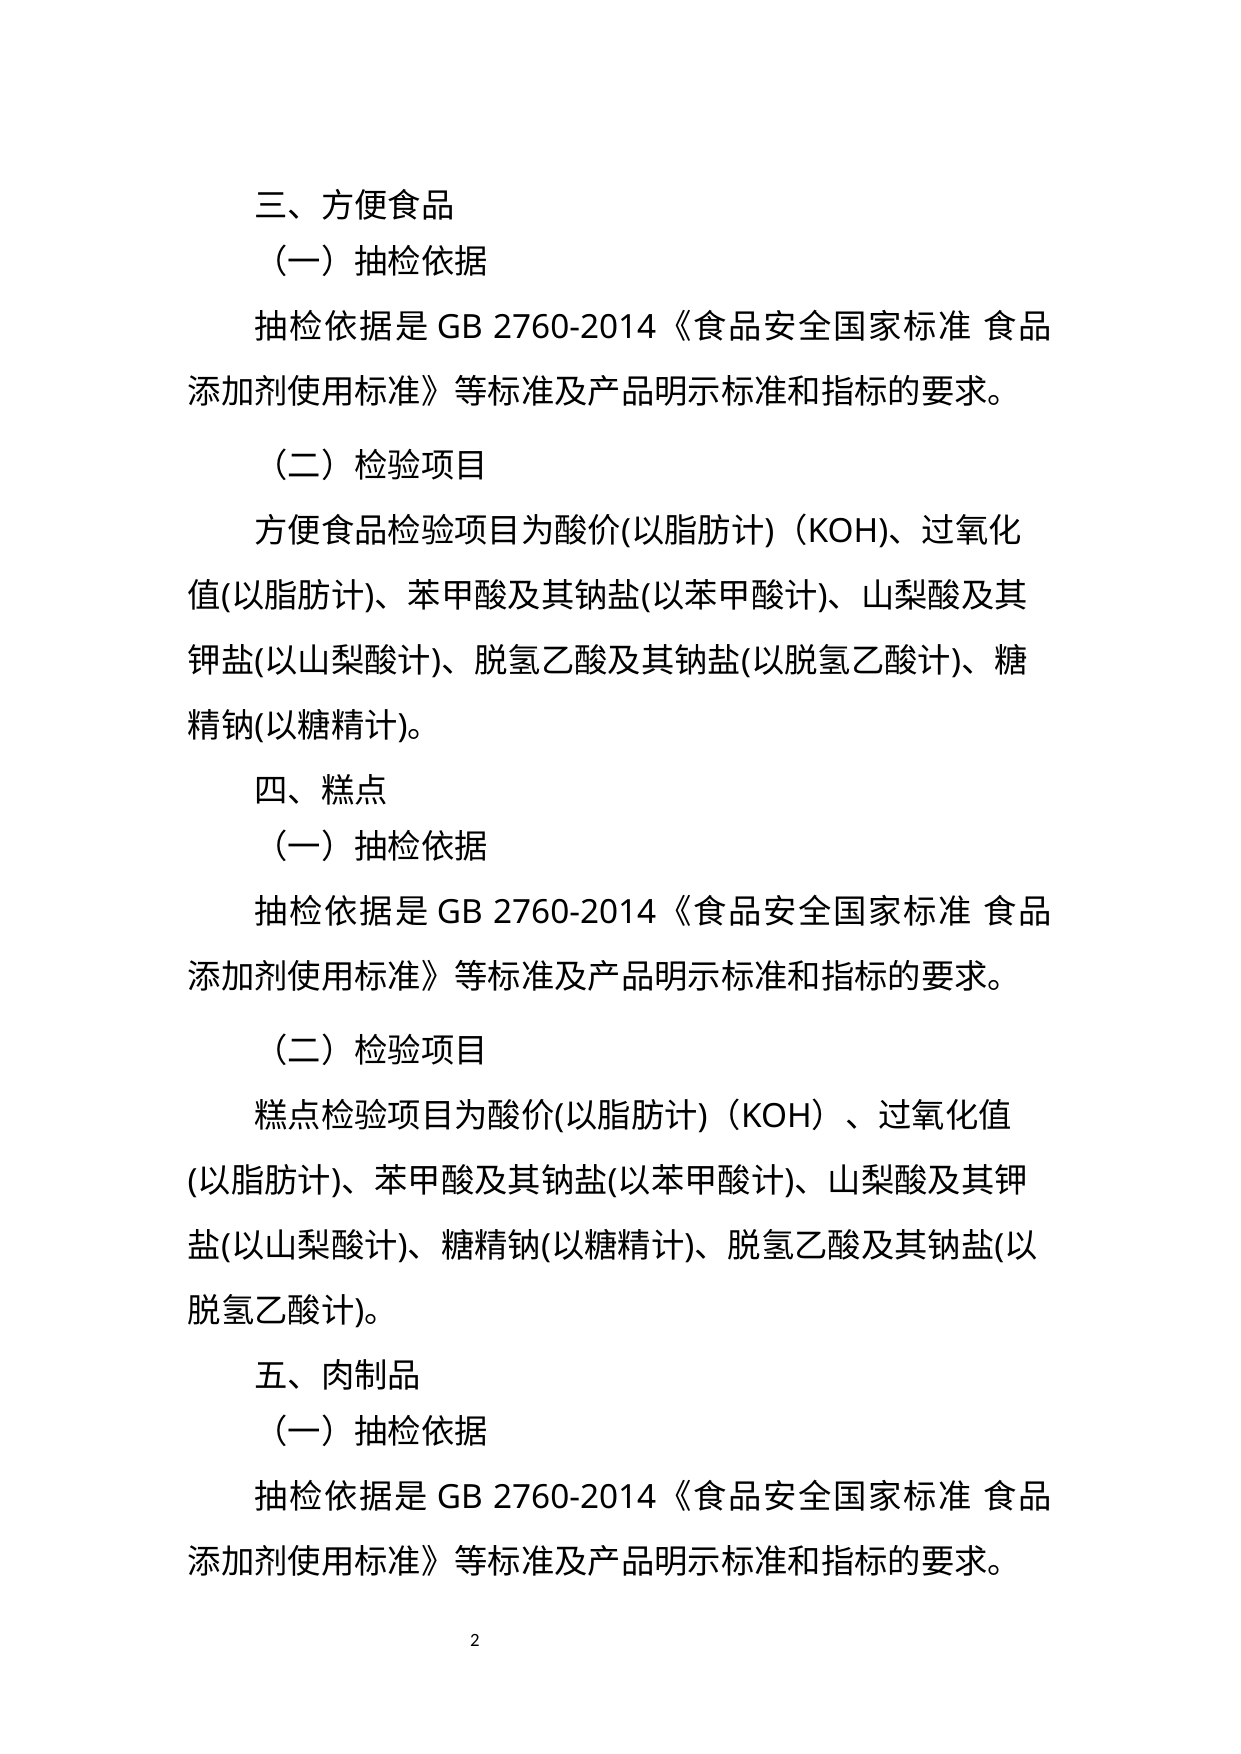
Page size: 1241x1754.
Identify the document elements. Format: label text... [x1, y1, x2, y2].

text 抽检依据是GB 2760-2014《食品安全国家标准 食品添加剂使用标准》等标准及产品明示标准和指标的要求。 [187, 877, 1053, 1007]
text （一）抽检依据 [187, 812, 1053, 877]
list 五、肉制品 [187, 1332, 1053, 1397]
list （二）检验项目 [187, 422, 1053, 487]
text 抽检依据是GB 2760-2014《食品安全国家标准 食品添加剂使用标准》等标准及产品明示标准和指标的要求。 [187, 292, 1053, 422]
list 三、方便食品 [187, 162, 1053, 227]
text （一）抽检依据 [187, 1397, 1053, 1462]
text （一）抽检依据 [187, 227, 1053, 292]
list （二）检验项目 [187, 1007, 1053, 1072]
list 方便食品检验项目为酸价(以脂肪计)（KOH)、过氧化值(以脂肪计)、苯甲酸及其钠盐(以苯甲酸计)、山梨酸及其钾盐(以山梨酸计)、脱氢乙酸及其钠盐(以脱氢乙酸计)、糖精钠(以糖精计)。 [187, 487, 1053, 747]
list 四、糕点 [187, 747, 1053, 812]
list 糕点检验项目为酸价(以脂肪计)（KOH）、过氧化值(以脂肪计)、苯甲酸及其钠盐(以苯甲酸计)、山梨酸及其钾盐(以山梨酸计)、糖精钠(以糖精计)、脱氢乙酸及其钠盐(以脱氢乙酸计)。 [187, 1072, 1053, 1332]
text 抽检依据是GB 2760-2014《食品安全国家标准 食品添加剂使用标准》等标准及产品明示标准和指标的要求。 [187, 1462, 1053, 1592]
